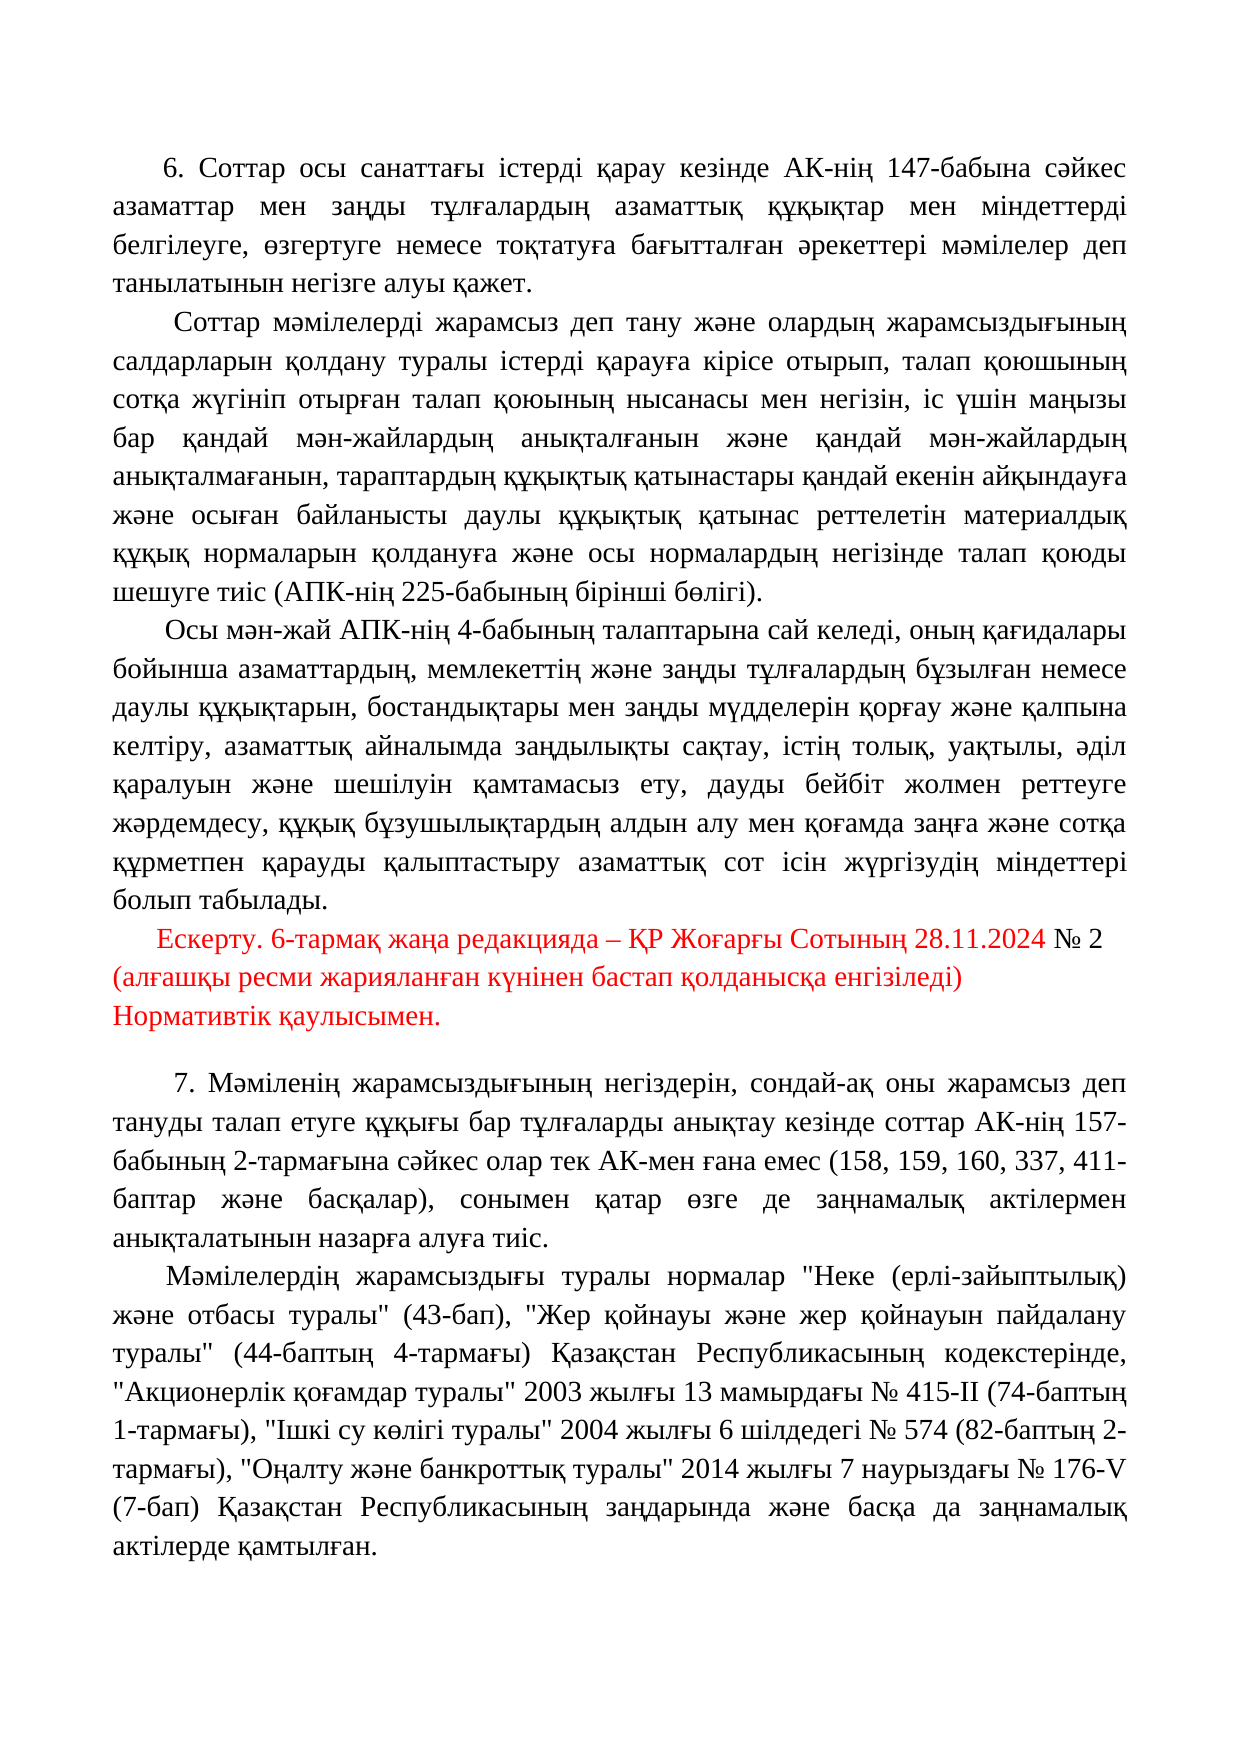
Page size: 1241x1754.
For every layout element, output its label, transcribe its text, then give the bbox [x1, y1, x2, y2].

text Осы мән-жай АПК-нің 4-бабының талаптарына сай келеді, оның қағидалары бойынша азаматтардың, мемлекеттің және заңды тұлғалардың бұзылған немесе даулы құқықтарын, бостандықтары мен заңды мүдделерін қорғау және қалпына келтіру, азаматтық айналымда заңдылықты сақтау, істің толық, уақтылы, әділ қаралуын және шешілуін қамтамасыз ету, дауды бейбіт жолмен реттеуге жәрдемдесу, құқық бұзушылықтардың алдын алу мен қоғамда заңға және сотқа құрметпен қарауды қалыптастыру азаматтық сот ісін жүргізудің міндеттері болып табылады. [112, 612, 1128, 916]
text Мәмілелердің жарамсыздығы туралы нормалар "Неке (ерлі-зайыптылық) және отбасы туралы" (43-бап), "Жер қойнауы және жер қойнауын пайдалану туралы" (44-баптың 4-тармағы) Қазақстан Республикасының кодекстерінде, "Акционерлік қоғамдар туралы" 2003 жылғы 13 мамырдағы № 415-II (74-баптың 1-тармағы), "Iшкi су көлiгi туралы" 2004 жылғы 6 шілдедегі № 574 (82-баптың 2-тармағы), "Оңалту және банкроттық туралы" 2014 жылғы 7 наурыздағы № 176-V (7-бап) Қазақстан Республикасының заңдарында және басқа да заңнамалық актілерде қамтылған. [112, 1258, 1128, 1562]
text Соттар мәмілелерді жарамсыз деп тану және олардың жарамсыздығының салдарларын қолдану туралы істерді қарауға кірісе отырып, талап қоюшының сотқа жүгініп отырған талап қоюының нысанасы мен негізін, iс үшiн маңызы бар қандай мән-жайлардың анықталғанын және қандай мән-жайлардың анықталмағанын, тараптардың құқықтық қатынастары қандай екенін айқындауға және осыған байланысты даулы құқықтық қатынас реттелетін материалдық құқық нормаларын қолдануға және осы нормалардың негізінде талап қоюды шешуге тиіс (АПК-нің 225-бабының бірінші бөлігі). [112, 304, 1128, 607]
text 6. Соттар осы санаттағы істерді қарау кезінде АК-нің 147-бабына сәйкес азаматтар мен заңды тұлғалардың азаматтық құқықтар мен мiндеттерді белгiлеуге, өзгертуге немесе тоқтатуға бағытталған әрекеттерi мәмiлелер деп танылатынын негізге алуы қажет. [112, 150, 1128, 299]
text Ескерту. 6-тармақ жаңа редакцияда – ҚР Жоғарғы Сотының 28.11.2024 № 2 (алғашқы ресми жарияланған күнінен бастап қолданысқа енгізіледі) Нормативтік қаулысымен. [112, 921, 1128, 1062]
text 7. Мәмiленің жарамсыздығының негiздерiн, сондай-ақ оны жарамсыз деп тануды талап етуге құқығы бар тұлғаларды анықтау кезінде соттар АК-нің 157-бабының 2-тармағына сәйкес олар тек АК-мен ғана емес (158, 159, 160, 337, 411-баптар және басқалар), сонымен қатар өзге де заңнамалық актілермен анықталатынын назарға алуға тиіс. [112, 1066, 1128, 1253]
